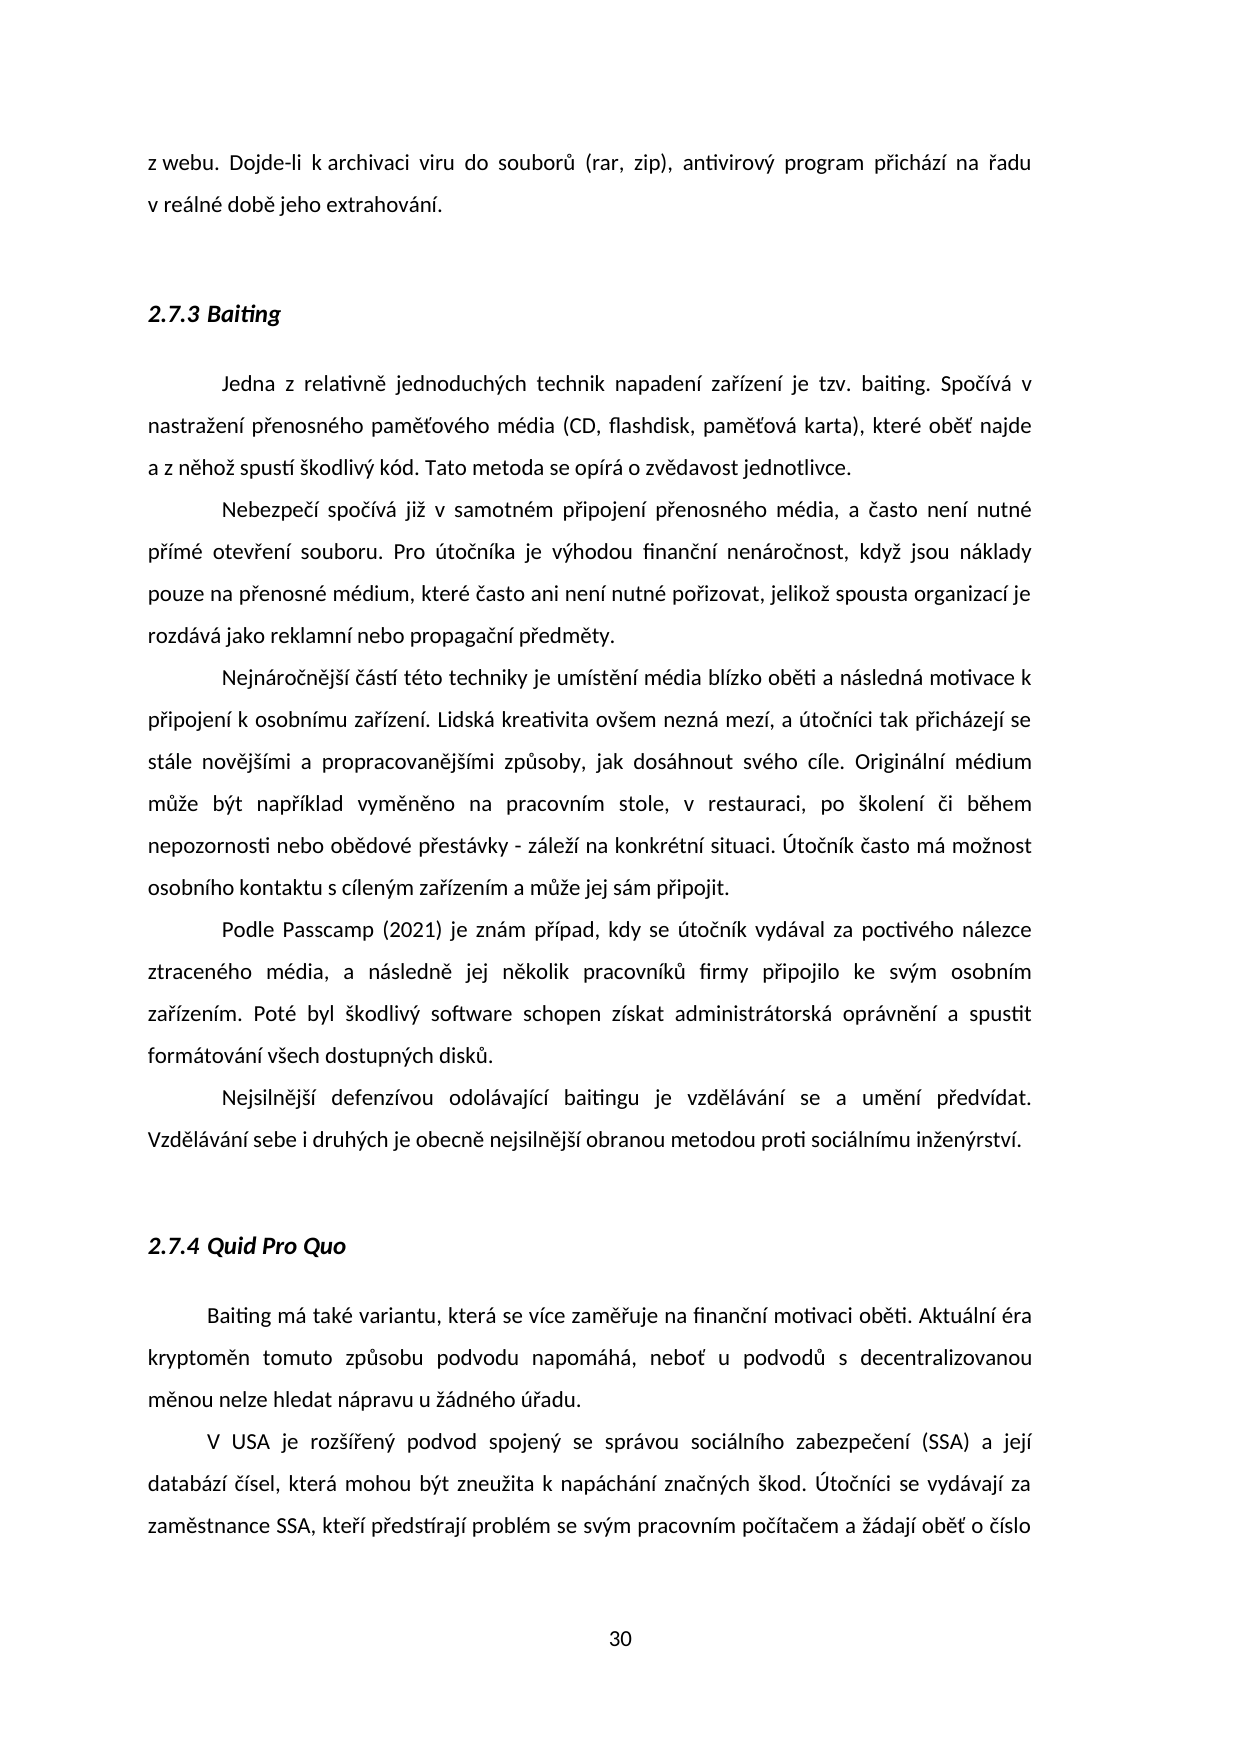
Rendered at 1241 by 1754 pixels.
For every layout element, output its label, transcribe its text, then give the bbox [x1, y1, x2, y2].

text Nejsilnější defenzívou odolávající baitingu je vzdělávání se a umění předvídat. Vzdělávání sebe i druhých je obecně nejsilnější obranou metodou proti sociálnímu inženýrství. [148, 1083, 1033, 1153]
text Nebezpečí spočívá již v samotném připojení přenosného média, a často není nutné přímé otevření souboru. Pro útočníka je výhodou finanční nenáročnost, když jsou náklady pouze na přenosné médium, které často ani není nutné pořizovat, jelikož spousta organizací je rozdává jako reklamní nebo propagační předměty. [148, 495, 1033, 649]
text Podle Passcamp (2021) je znám případ, kdy se útočník vydával za poctivého nálezce ztraceného média, a následně jej několik pracovníků firmy připojilo ke svým osobním zařízením. Poté byl škodlivý software schopen získat administrátorská oprávnění a spustit formátování všech dostupných disků. [148, 915, 1033, 1069]
text Nejnáročnější částí této techniky je umístění média blízko oběti a následná motivace k připojení k osobnímu zařízení. Lidská kreativita ovšem nezná mezí, a útočníci tak přicházejí se stále novějšími a propracovanějšími způsoby, jak dosáhnout svého cíle. Originální médium může být například vyměněno na pracovním stole, v restauraci, po školení či během nepozornosti nebo obědové přestávky - záleží na konkrétní situaci. Útočník často má možnost osobního kontaktu s cíleným zařízením a může jej sám připojit. [148, 663, 1033, 901]
text Baiting má také variantu, která se více zaměřuje na finanční motivaci oběti. Aktuální éra kryptoměn tomuto způsobu podvodu napomáhá, neboť u podvodů s decentralizovanou měnou nelze hledat nápravu u žádného úřadu. [148, 1301, 1033, 1413]
text Jedna z relativně jednoduchých technik napadení zařízení je tzv. baiting. Spočívá v nastražení přenosného paměťového média (CD, flashdisk, paměťová karta), které oběť najde a z něhož spustí škodlivý kód. Tato metoda se opírá o zvědavost jednotlivce. [148, 369, 1033, 481]
subtitle Baiting [148, 299, 1033, 329]
subtitle Quid Pro Quo [148, 1230, 1033, 1261]
